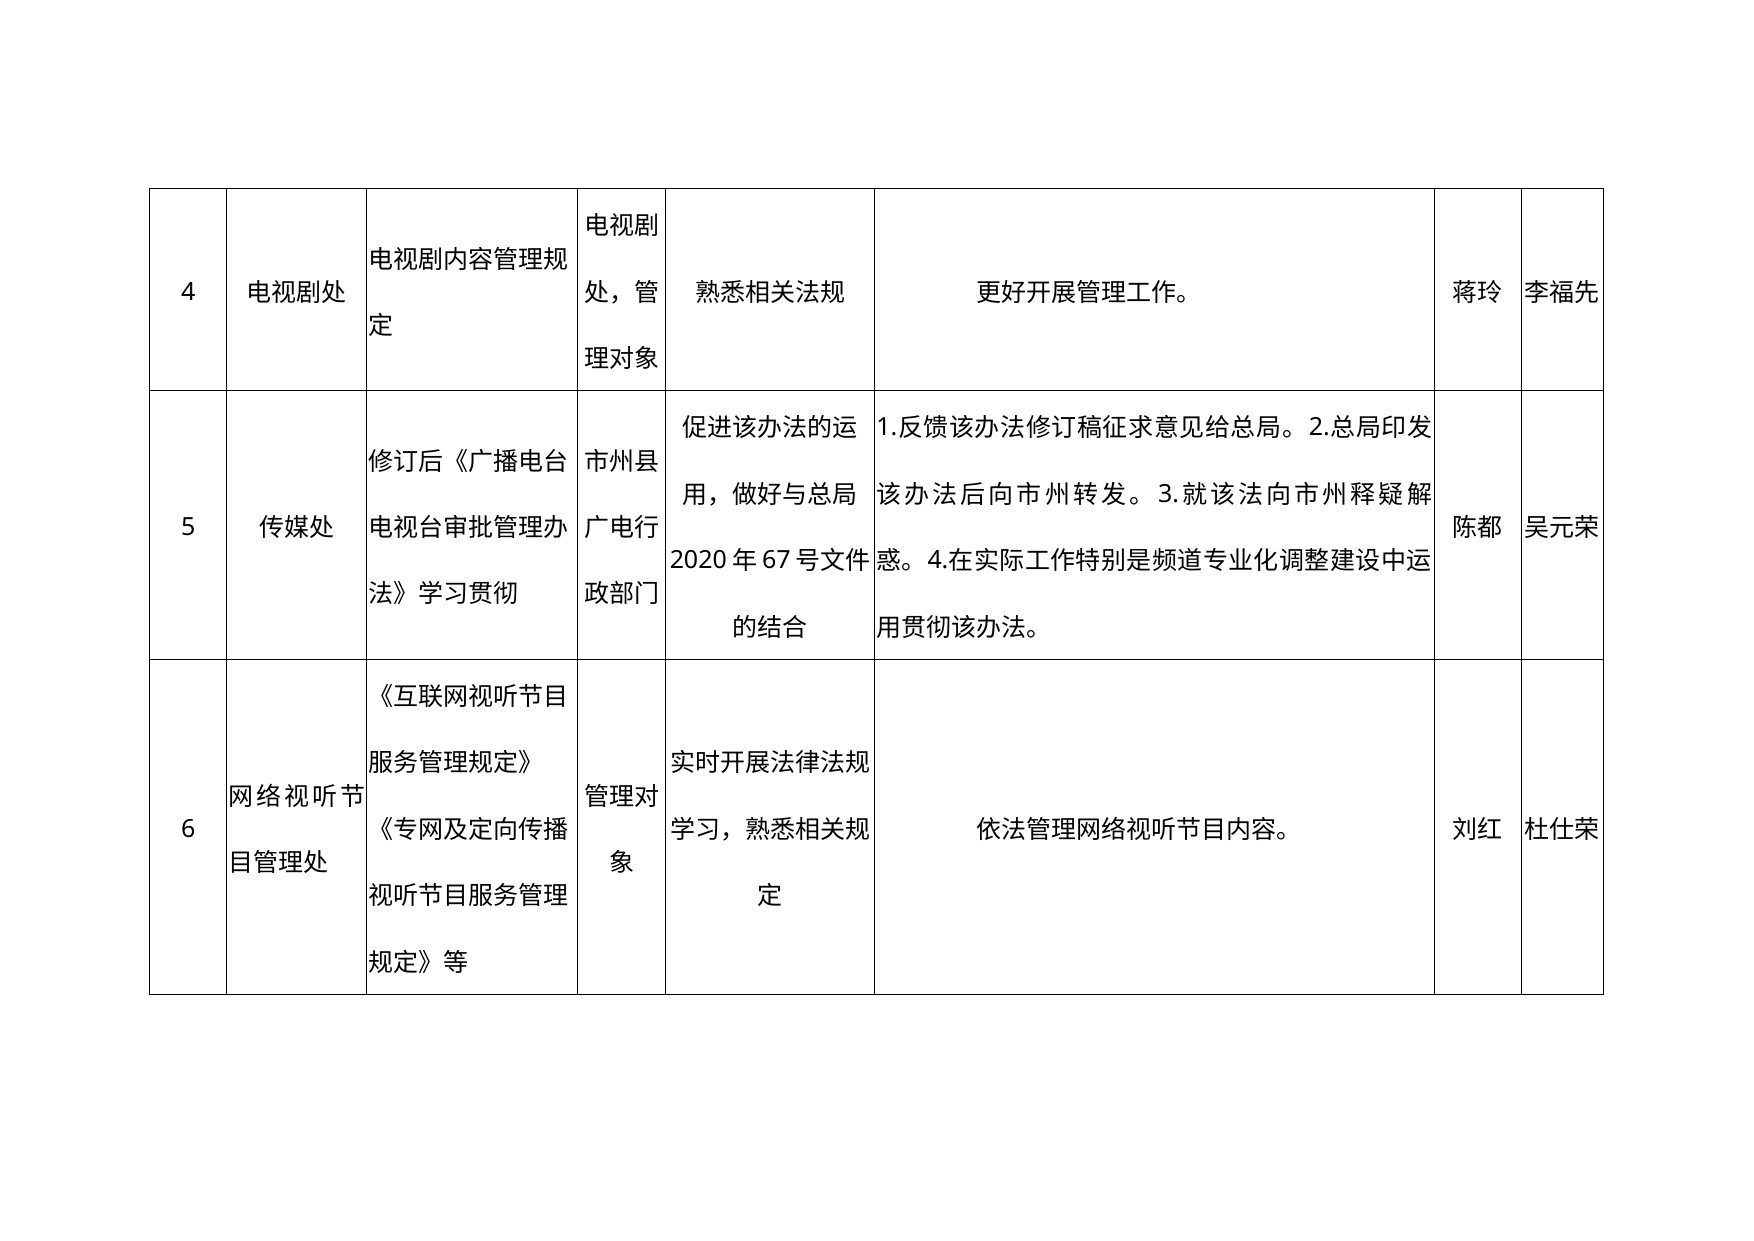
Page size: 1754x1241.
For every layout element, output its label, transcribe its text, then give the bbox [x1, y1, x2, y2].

table_cell 6 [150, 660, 226, 993]
table_cell 4 [150, 189, 226, 390]
table_cell 电视剧处 [227, 189, 366, 390]
table_cell 李福先 [1522, 189, 1603, 390]
table_cell 管理对象 [578, 660, 665, 993]
table_cell 刘红 [1435, 660, 1521, 993]
table_cell 5 [150, 391, 226, 658]
table_cell 电视剧处，管理对象 [578, 189, 665, 390]
table_cell 吴元荣 [1522, 391, 1603, 658]
table_cell 传媒处 [227, 391, 366, 658]
table_cell 电视剧内容管理规定 [367, 189, 577, 390]
table_cell 1.反馈该办法修订稿征求意见给总局。2.总局印发该办法后向市州转发。3.就该法向市州释疑解惑。4.在实际工作特别是频道专业化调整建设中运用贯彻该办法。 [875, 391, 1434, 658]
table_cell 陈都 [1435, 391, 1521, 658]
table_cell 促进该办法的运用，做好与总局2020年67号文件的结合 [666, 391, 874, 658]
table_cell 更好开展管理工作。 [875, 189, 1434, 390]
table_cell 蒋玲 [1435, 189, 1521, 390]
table_cell 网络视听节目管理处 [227, 660, 366, 993]
table_cell 熟悉相关法规 [666, 189, 874, 390]
table_cell 实时开展法律法规学习，熟悉相关规定 [666, 660, 874, 993]
table_cell 杜仕荣 [1522, 660, 1603, 993]
table_cell 《互联网视听节目服务管理规定》《专网及定向传播视听节目服务管理规定》等 [367, 660, 577, 993]
table_cell 市州县广电行政部门 [578, 391, 665, 658]
table_cell 依法管理网络视听节目内容。 [875, 660, 1434, 993]
table_cell 修订后《广播电台电视台审批管理办法》学习贯彻 [367, 391, 577, 658]
